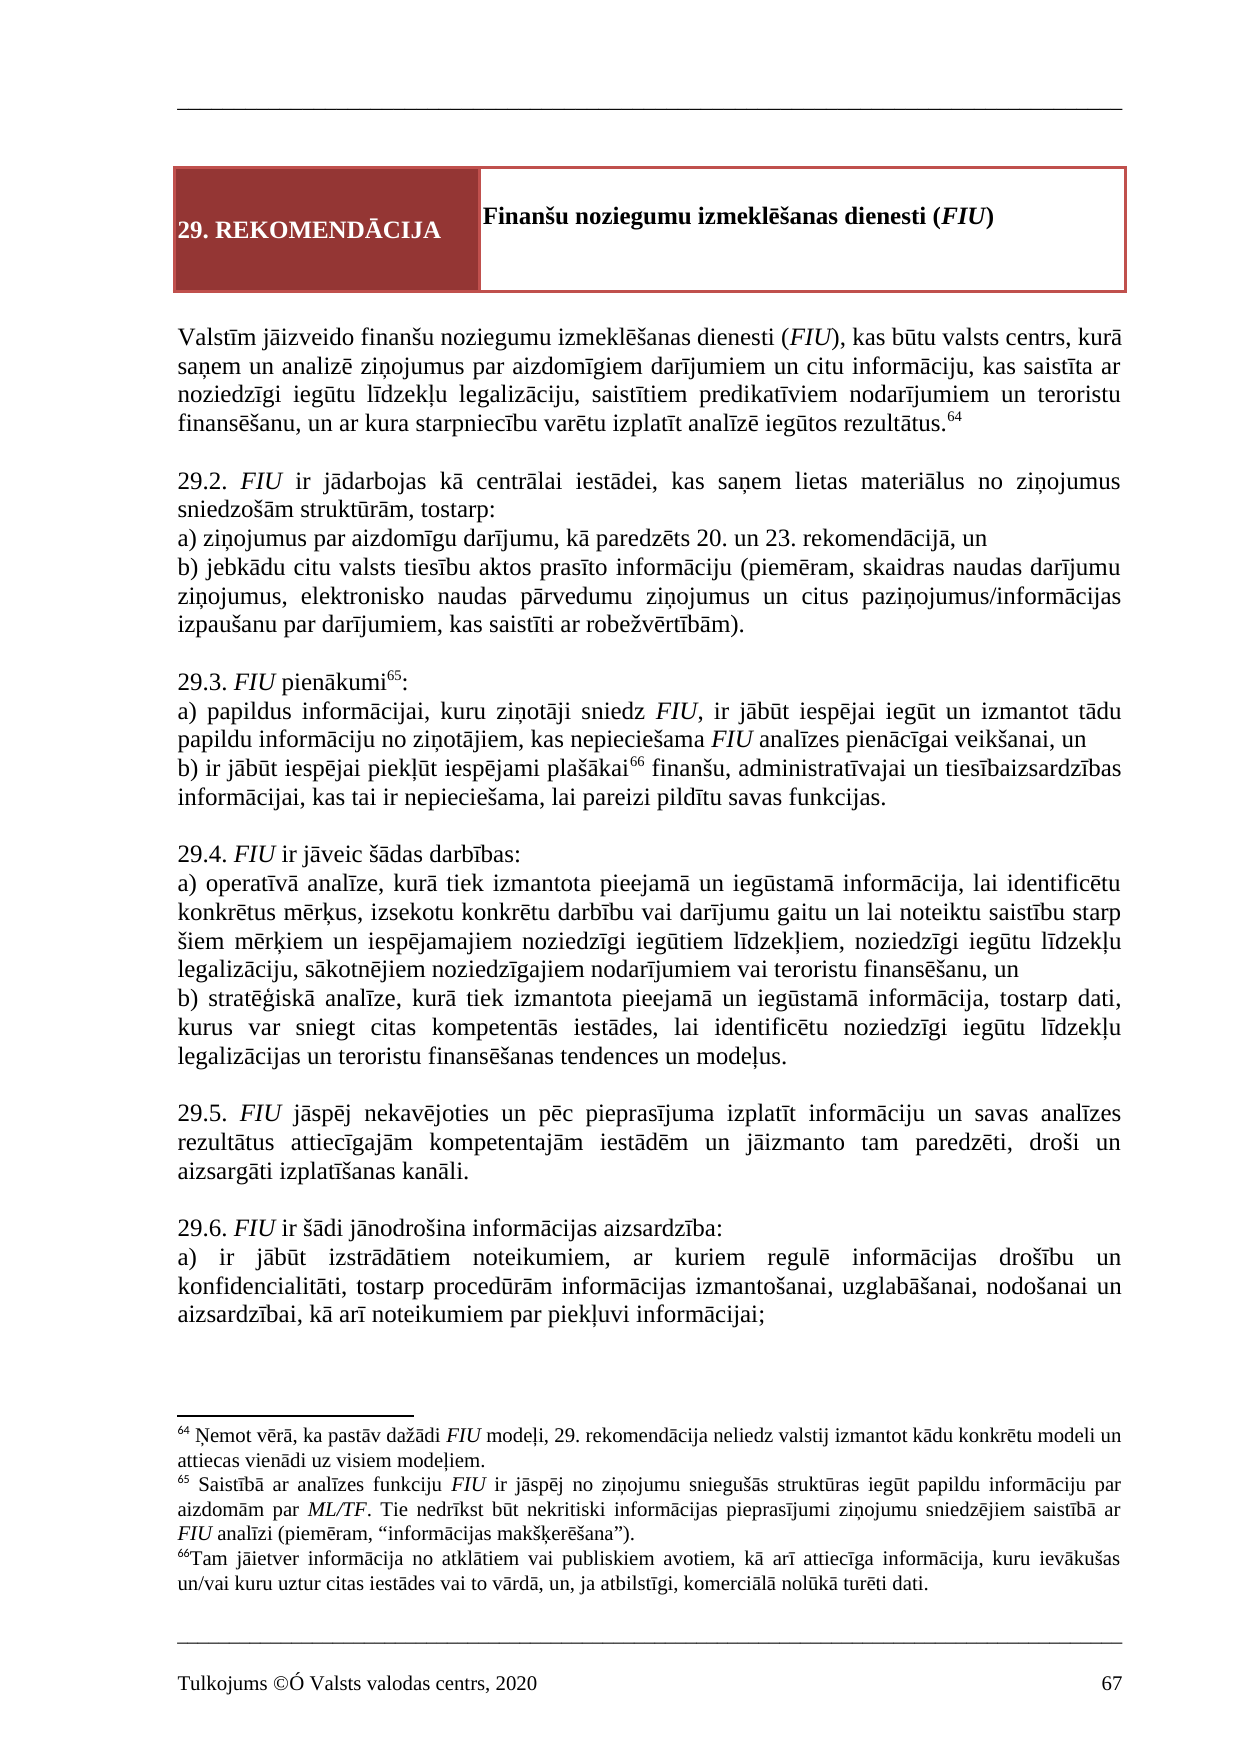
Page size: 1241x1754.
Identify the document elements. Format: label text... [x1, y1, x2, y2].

text b) stratēģiskā analīze, kurā tiek izmantota pieejamā un iegūstamā informācija, tostarp dati, kurus var sniegt citas kompetentās iestādes, lai identificētu noziedzīgi iegūtu līdzekļu legalizācijas un teroristu finansēšanas tendences un modeļus. [177, 983, 1122, 1069]
text a) ziņojumus par aizdomīgu darījumu, kā paredzēts 20. un 23. rekomendācijā, un [177, 523, 1122, 552]
text 29.2. FIU ir jādarbojas kā centrālai iestādei, kas saņem lietas materiālus no ziņojumus sniedzošām struktūrām, tostarp: [177, 466, 1122, 523]
text 29.4. FIU ir jāveic šādas darbības: [177, 839, 1122, 868]
text Valstīm jāizveido finanšu noziegumu izmeklēšanas dienesti (FIU), kas būtu valsts centrs, kurā saņem un analizē ziņojumus par aizdomīgiem darījumiem un citu informāciju, kas saistīta ar noziedzīgi iegūtu līdzekļu legalizāciju, saistītiem predikatīviem nodarījumiem un teroristu finansēšanu, un ar kura starpniecību varētu izplatīt analīzē iegūtos rezultātus. [177, 322, 1122, 437]
text b) ir jābūt iespējai piekļūt iespējami plašākai finanšu, administratīvajai un tiesībaizsardzības informācijai, kas tai ir nepieciešama, lai pareizi pildītu savas funkcijas. [177, 753, 1122, 811]
text b) jebkādu citu valsts tiesību aktos prasīto informāciju (piemēram, skaidras naudas darījumu ziņojumus, elektronisko naudas pārvedumu ziņojumus un citus paziņojumus/informācijas izpaušanu par darījumiem, kas saistīti ar robežvērtībām). [177, 552, 1122, 638]
table_header 29. REKOMENDĀCIJA [176, 169, 478, 290]
text a) papildus informācijai, kuru ziņotāji sniedz FIU, ir jābūt iespējai iegūt un izmantot tādu papildu informāciju no ziņotājiem, kas nepieciešama FIU analīzes pienācīgai veikšanai, un [177, 696, 1122, 753]
text a) ir jābūt izstrādātiem noteikumiem, ar kuriem regulē informācijas drošību un konfidencialitāti, tostarp procedūrām informācijas izmantošanai, uzglabāšanai, nodošanai un aizsardzībai, kā arī noteikumiem par piekļuvi informācijai; [177, 1242, 1122, 1328]
table_header Finanšu noziegumu izmeklēšanas dienesti (FIU) [481, 169, 1124, 290]
text 29.3. FIU pienākumi: [177, 667, 1122, 696]
text 29.5. FIU jāspēj nekavējoties un pēc pieprasījuma izplatīt informāciju un savas analīzes rezultātus attiecīgajām kompetentajām iestādēm un jāizmanto tam paredzēti, droši un aizsargāti izplatīšanas kanāli. [177, 1098, 1122, 1184]
text 29.6. FIU ir šādi jānodrošina informācijas aizsardzība: [177, 1213, 1122, 1242]
text a) operatīvā analīze, kurā tiek izmantota pieejamā un iegūstamā informācija, lai identificētu konkrētus mērķus, izsekotu konkrētu darbību vai darījumu gaitu un lai noteiktu saistību starp šiem mērķiem un iespējamajiem noziedzīgi iegūtiem līdzekļiem, noziedzīgi iegūtu līdzekļu legalizāciju, sākotnējiem noziedzīgajiem nodarījumiem vai teroristu finansēšanu, un [177, 868, 1122, 983]
